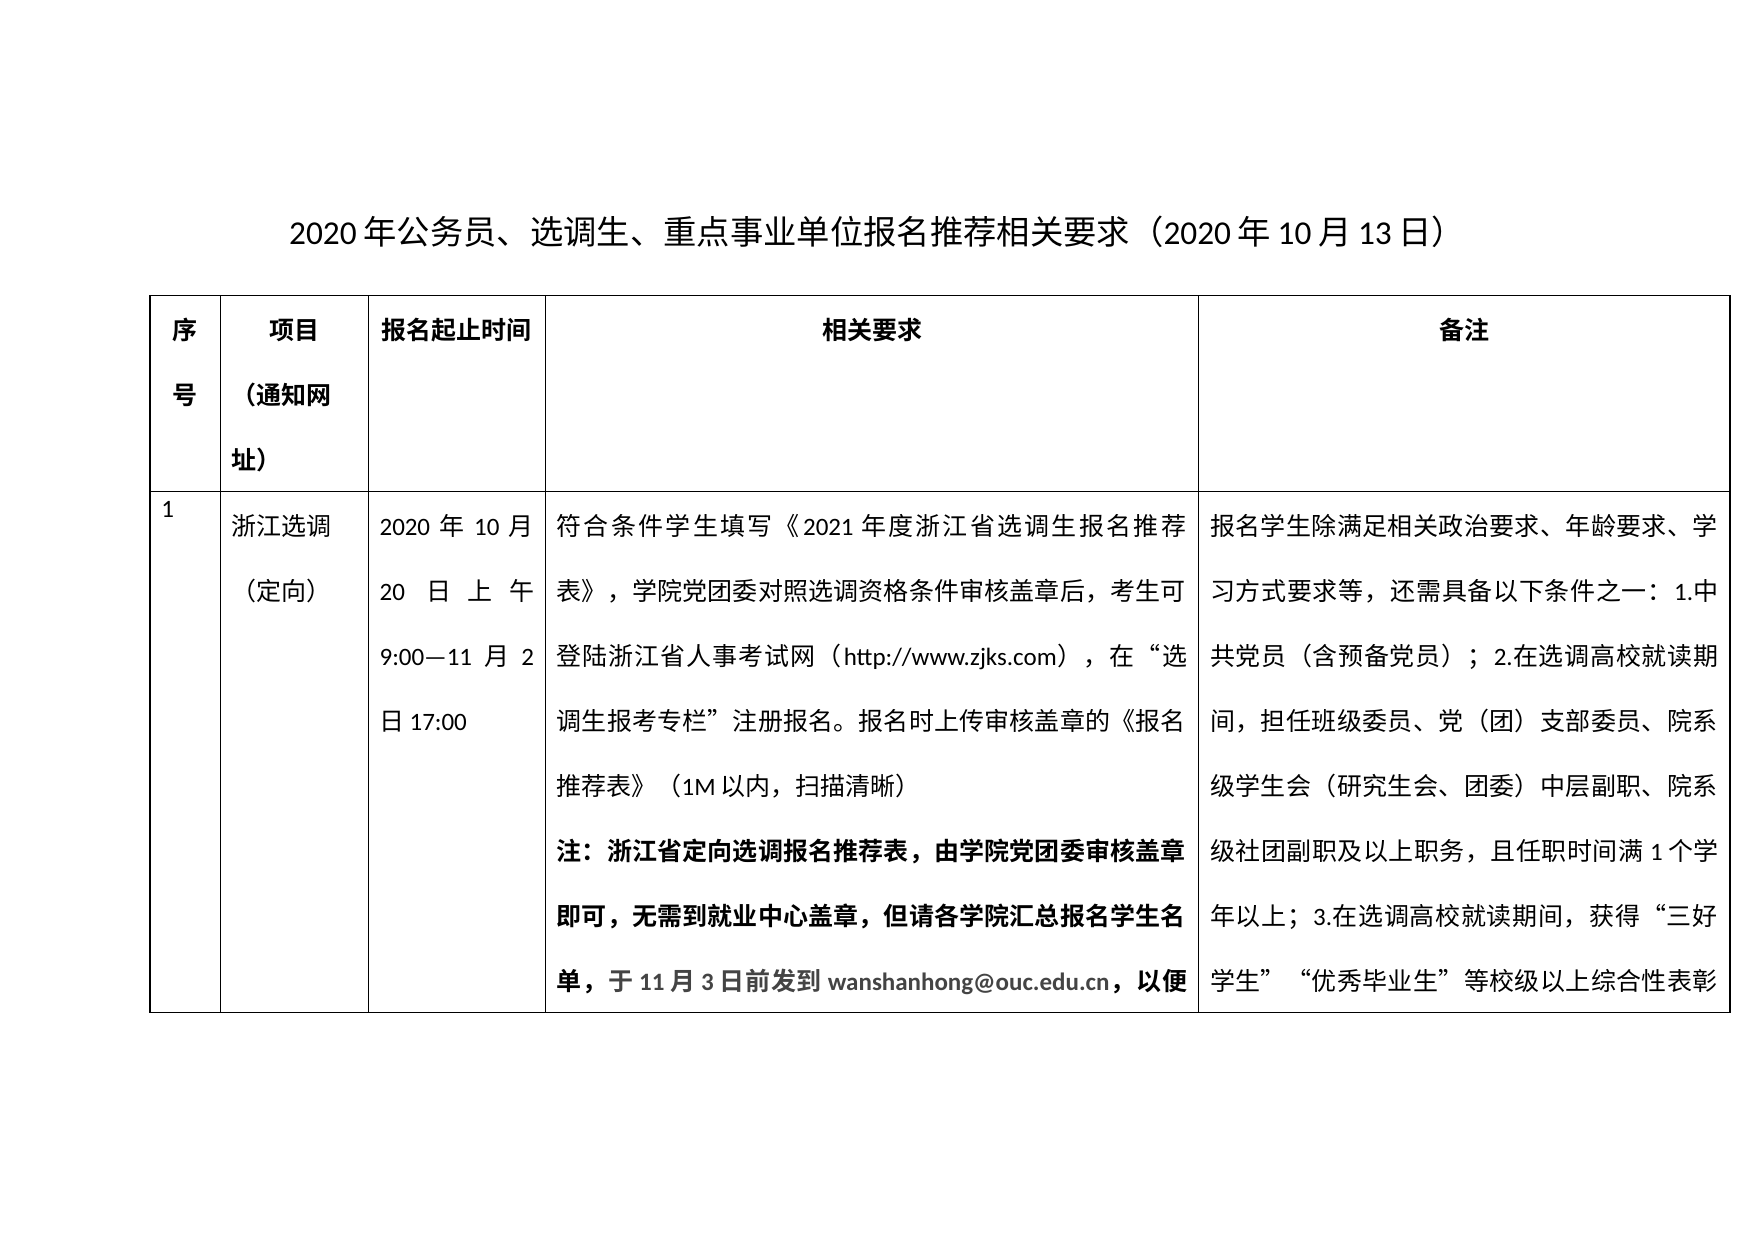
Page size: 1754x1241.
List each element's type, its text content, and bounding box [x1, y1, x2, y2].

table_cell 1 [151, 492, 220, 1012]
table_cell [369, 492, 545, 1012]
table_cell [546, 492, 1198, 1012]
table_header 序号 [151, 296, 220, 491]
table_header 项目 （通知网址） [221, 296, 368, 491]
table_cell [1199, 492, 1729, 1012]
table_header 备注 [1199, 296, 1729, 491]
table_header 报名起止时间 [369, 296, 545, 491]
text 2020年公务员、选调生、重点事业单位报名推荐相关要求（2020年10月13日） [150, 198, 1604, 263]
table_header 相关要求 [546, 296, 1198, 491]
table_cell 浙江选调 （定向） [221, 492, 368, 1012]
